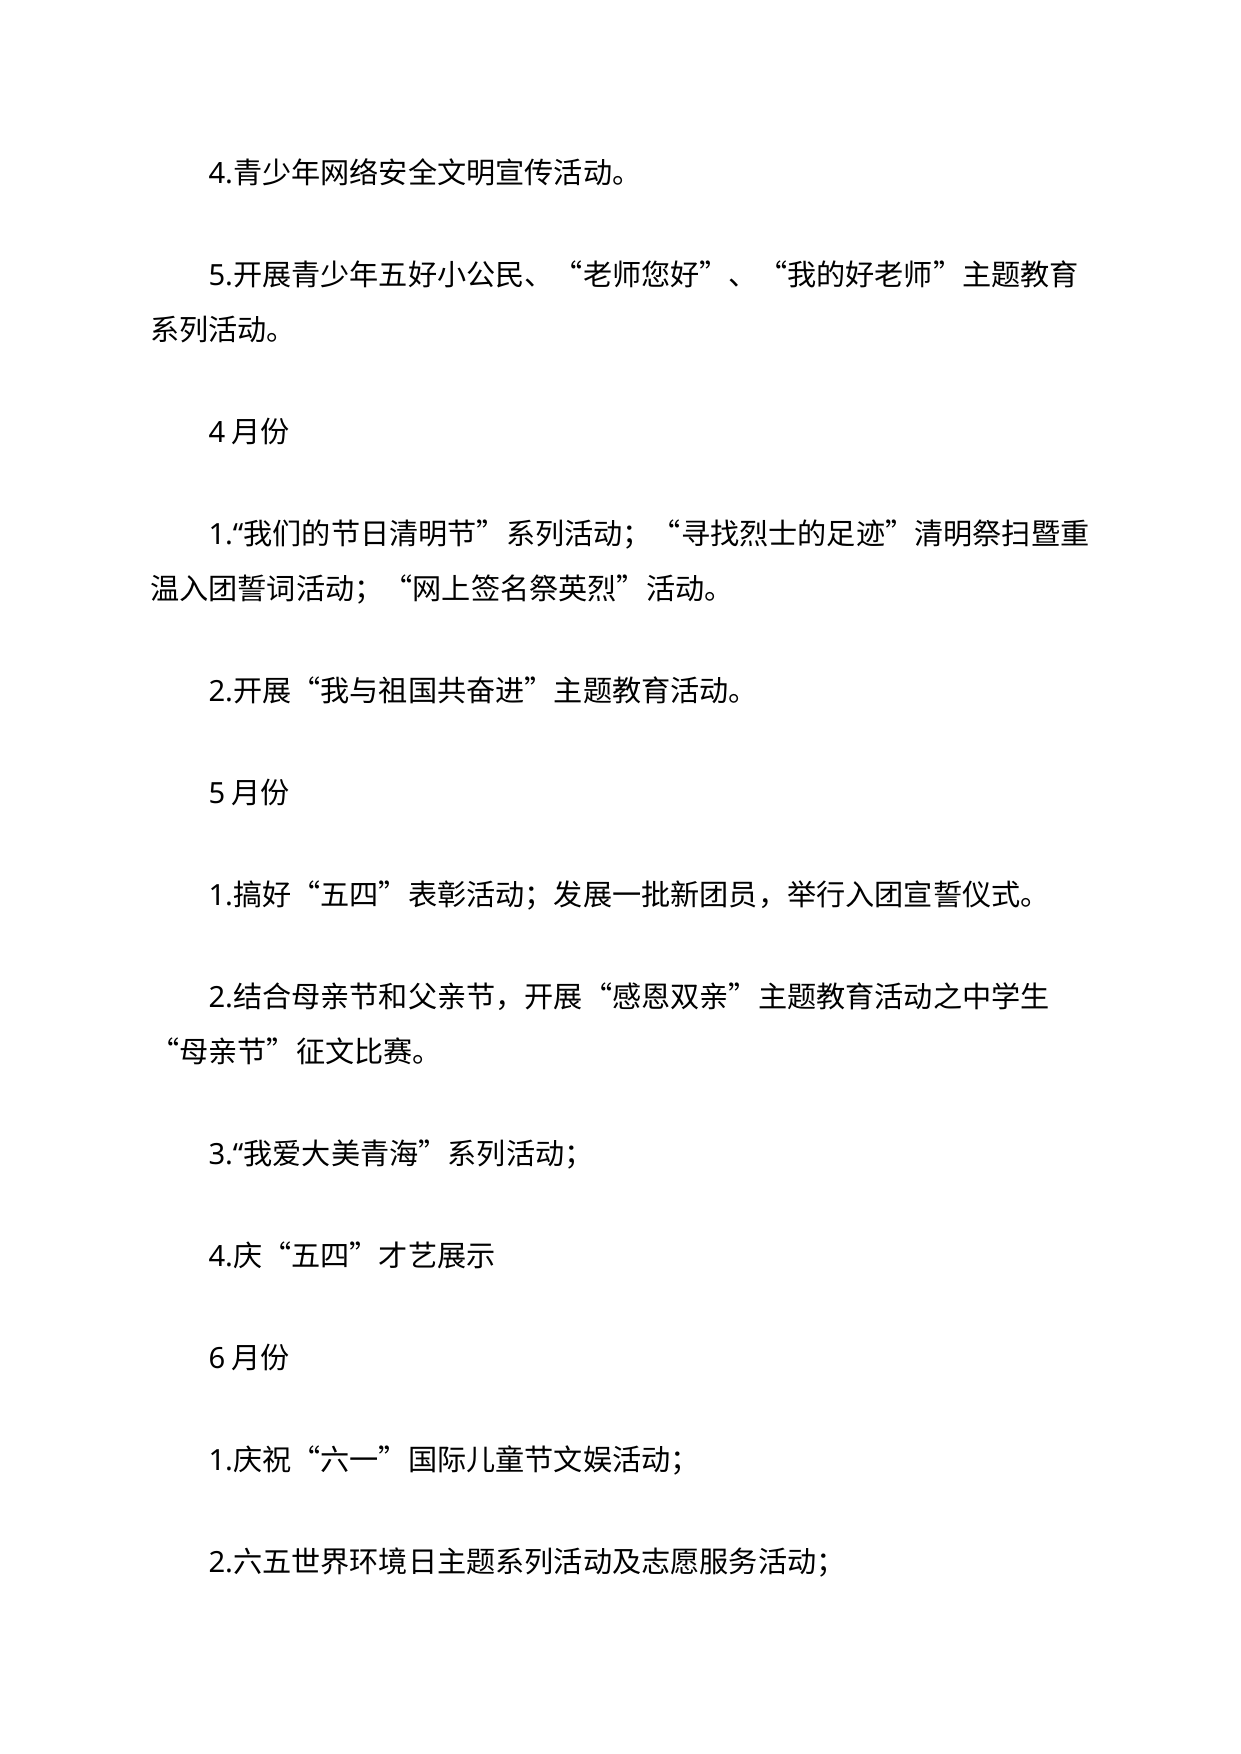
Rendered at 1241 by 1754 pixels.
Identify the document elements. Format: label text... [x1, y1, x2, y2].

text 1.搞好“五四”表彰活动；发展一批新团员，举行入团宣誓仪式。 [150, 871, 1090, 914]
text 1.庆祝“六一”国际儿童节文娱活动； [150, 1436, 1090, 1478]
text 2.开展“我与祖国共奋进”主题教育活动。 [150, 667, 1090, 710]
text 5.开展青少年五好小公民、“老师您好”、“我的好老师”主题教育系列活动。 [150, 252, 1090, 349]
text 4.青少年网络安全文明宣传活动。 [150, 150, 1090, 192]
text 3.“我爱大美青海”系列活动； [150, 1130, 1090, 1173]
text 4月份 [150, 409, 1090, 451]
text 2.六五世界环境日主题系列活动及志愿服务活动； [150, 1538, 1090, 1581]
text 6月份 [150, 1334, 1090, 1377]
text 4.庆“五四”才艺展示 [150, 1232, 1090, 1274]
text 1.“我们的节日清明节”系列活动；“寻找烈士的足迹”清明祭扫暨重温入团誓词活动；“网上签名祭英烈”活动。 [150, 511, 1090, 608]
text 5月份 [150, 769, 1090, 812]
text 2.结合母亲节和父亲节，开展“感恩双亲”主题教育活动之中学生“母亲节”征文比赛。 [150, 973, 1090, 1071]
